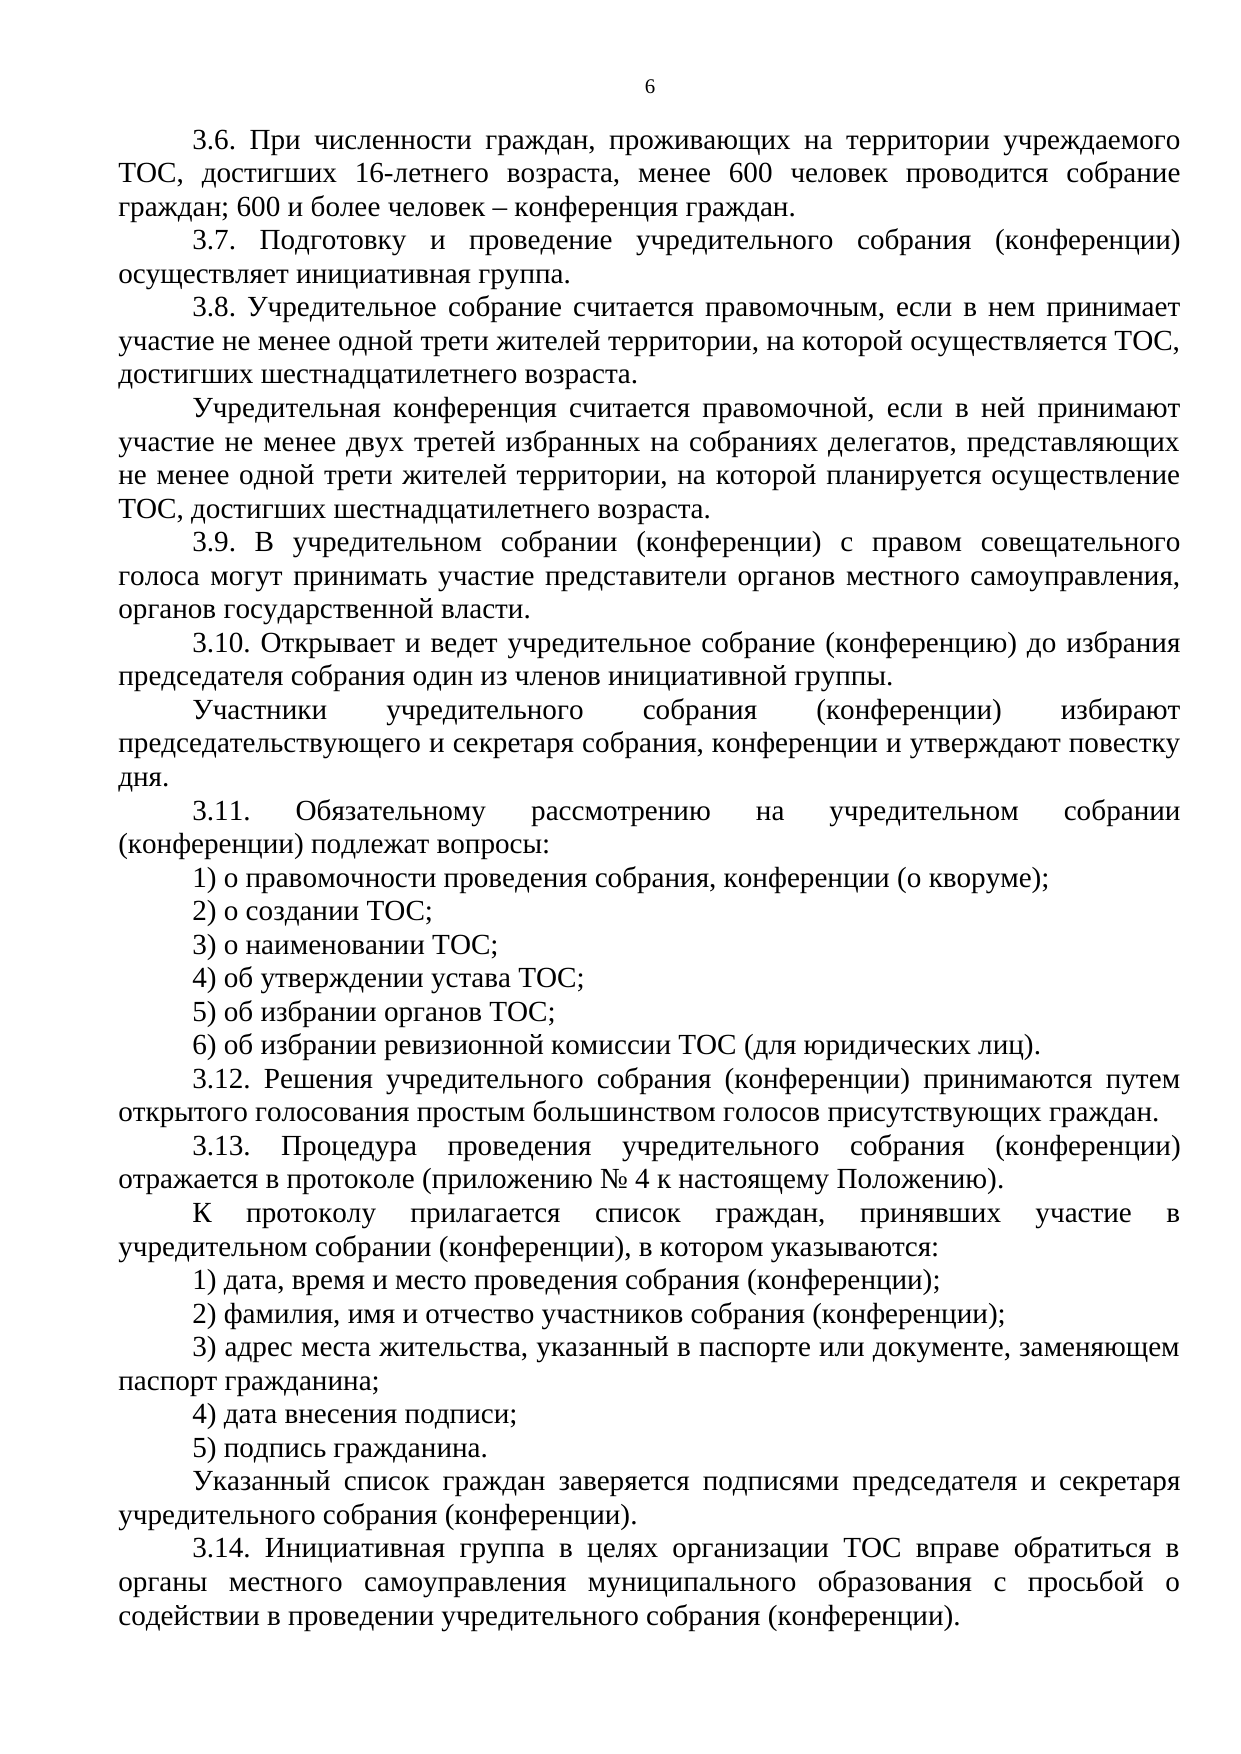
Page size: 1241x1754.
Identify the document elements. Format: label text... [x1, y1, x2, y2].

text 2) о создании ТОС; [118, 893, 1181, 927]
text 3.11. Обязательному рассмотрению на учредительном собрании (конференции) подлежат вопросы: [118, 793, 1181, 860]
text 4) дата внесения подписи; [118, 1396, 1181, 1430]
text Указанный список граждан заверяется подписями председателя и секретаря учредительного собрания (конференции). [118, 1463, 1181, 1531]
text 3.8. Учредительное собрание считается правомочным, если в нем принимает участие не менее одной трети жителей территории, на которой осуществляется ТОС, достигших шестнадцатилетнего возраста. [118, 289, 1181, 390]
text 3.10. Открывает и ведет учредительное собрание (конференцию) до избрания председателя собрания один из членов инициативной группы. [118, 625, 1181, 692]
text 3) адрес места жительства, указанный в паспорте или документе, заменяющем паспорт гражданина; [118, 1329, 1181, 1396]
text 3.13. Процедура проведения учредительного собрания (конференции) отражается в протоколе (приложению № 4 к настоящему Положению). [118, 1128, 1181, 1195]
text 3.12. Решения учредительного собрания (конференции) принимаются путем открытого голосования простым большинством голосов присутствующих граждан. [118, 1061, 1181, 1128]
text 5) об избрании органов ТОС; [118, 994, 1181, 1027]
text 5) подпись гражданина. [118, 1430, 1181, 1463]
text 3.9. В учредительном собрании (конференции) с правом совещательного голоса могут принимать участие представители органов местного самоуправления, органов государственной власти. [118, 524, 1181, 625]
text 3.7. Подготовку и проведение учредительного собрания (конференции) осуществляет инициативная группа. [118, 222, 1181, 289]
text Участники учредительного собрания (конференции) избирают председательствующего и секретаря собрания, конференции и утверждают повестку дня. [118, 692, 1181, 793]
text 1) о правомочности проведения собрания, конференции (о кворуме); [118, 860, 1181, 893]
text Учредительная конференция считается правомочной, если в ней принимают участие не менее двух третей избранных на собраниях делегатов, представляющих не менее одной трети жителей территории, на которой планируется осуществление ТОС, достигших шестнадцатилетнего возраста. [118, 390, 1181, 524]
text 3.14. Инициативная группа в целях организации ТОС вправе обратиться в органы местного самоуправления муниципального образования с просьбой о содействии в проведении учредительного собрания (конференции). [118, 1531, 1181, 1631]
text 4) об утверждении устава ТОС; [118, 960, 1181, 994]
text 1) дата, время и место проведения собрания (конференции); [118, 1262, 1181, 1296]
text 3.6. При численности граждан, проживающих на территории учреждаемого ТОС, достигших 16-летнего возраста, менее 600 человек проводится собрание граждан; 600 и более человек – конференция граждан. [118, 122, 1181, 222]
text 3) о наименовании ТОС; [118, 927, 1181, 960]
text 2) фамилия, имя и отчество участников собрания (конференции); [118, 1296, 1181, 1329]
text К протоколу прилагается список граждан, принявших участие в учредительном собрании (конференции), в котором указываются: [118, 1195, 1181, 1262]
text 6) об избрании ревизионной комиссии ТОС (для юридических лиц). [118, 1027, 1181, 1061]
